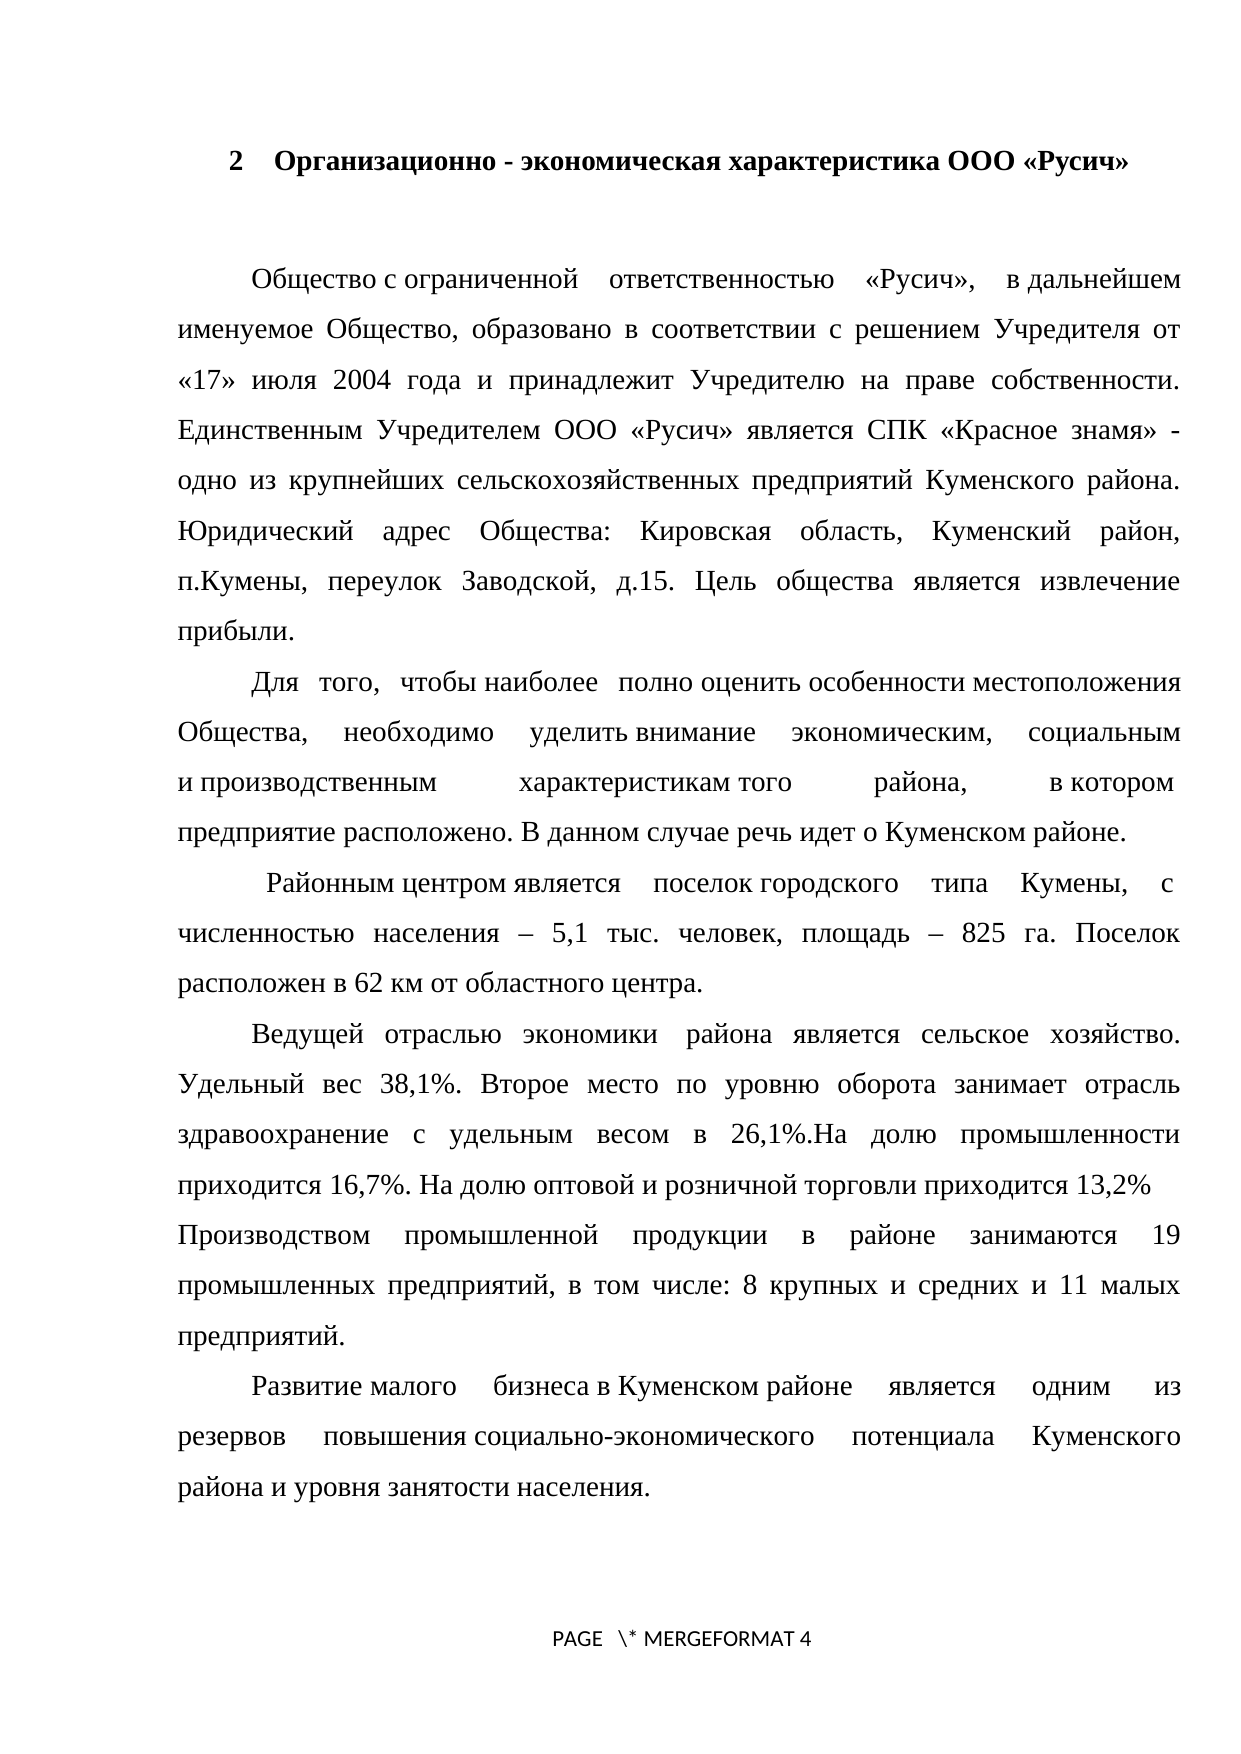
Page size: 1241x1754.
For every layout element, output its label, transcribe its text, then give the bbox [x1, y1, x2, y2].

text Районным центром является поселок городского типа Кумены, с численностью населения – 5,1 тыс. человек, площадь – 825 га. Поселок расположен в 62 км от областного центра. [177, 865, 1181, 999]
subtitle Организационно - экономическая характеристика ООО «Русич» [177, 143, 1181, 177]
text Общество с ограниченной ответственностью «Русич», в дальнейшем именуемое Общество, образовано в соответствии с решением Учредителя от «17» июля 2004 года и принадлежит Учредителю на праве собственности. Единственным Учредителем ООО «Русич» является СПК «Красное знамя» - одно из крупнейших сельскохозяйственных предприятий Куменского района. Юридический адрес Общества: Кировская область, Куменский район, п.Кумены, переулок Заводской, д.15. Цель общества является извлечение прибыли. [177, 261, 1181, 647]
text Для того, чтобы наиболее полно оценить особенности местоположения Общества, необходимо уделить внимание экономическим, социальным и производственным характеристикам того района, в котором предприятие расположено. В данном случае речь идет о Куменском районе. [177, 664, 1181, 848]
text Ведущей отраслью экономики района является сельское хозяйство. Удельный вес 38,1%. Второе место по уровню оборота занимает отрасль здравоохранение с удельным весом в 26,1%.На долю промышленности приходится 16,7%. На долю оптовой и розничной торговли приходится 13,2% [177, 1016, 1181, 1200]
text Развитие малого бизнеса в Куменском районе является одним из резервов повышения социально-экономического потенциала Куменского района и уровня занятости населения. [177, 1368, 1181, 1502]
text Производством промышленной продукции в районе занимаются 19 промышленных предприятий, в том числе: 8 крупных и средних и 11 малых предприятий. [177, 1217, 1181, 1351]
